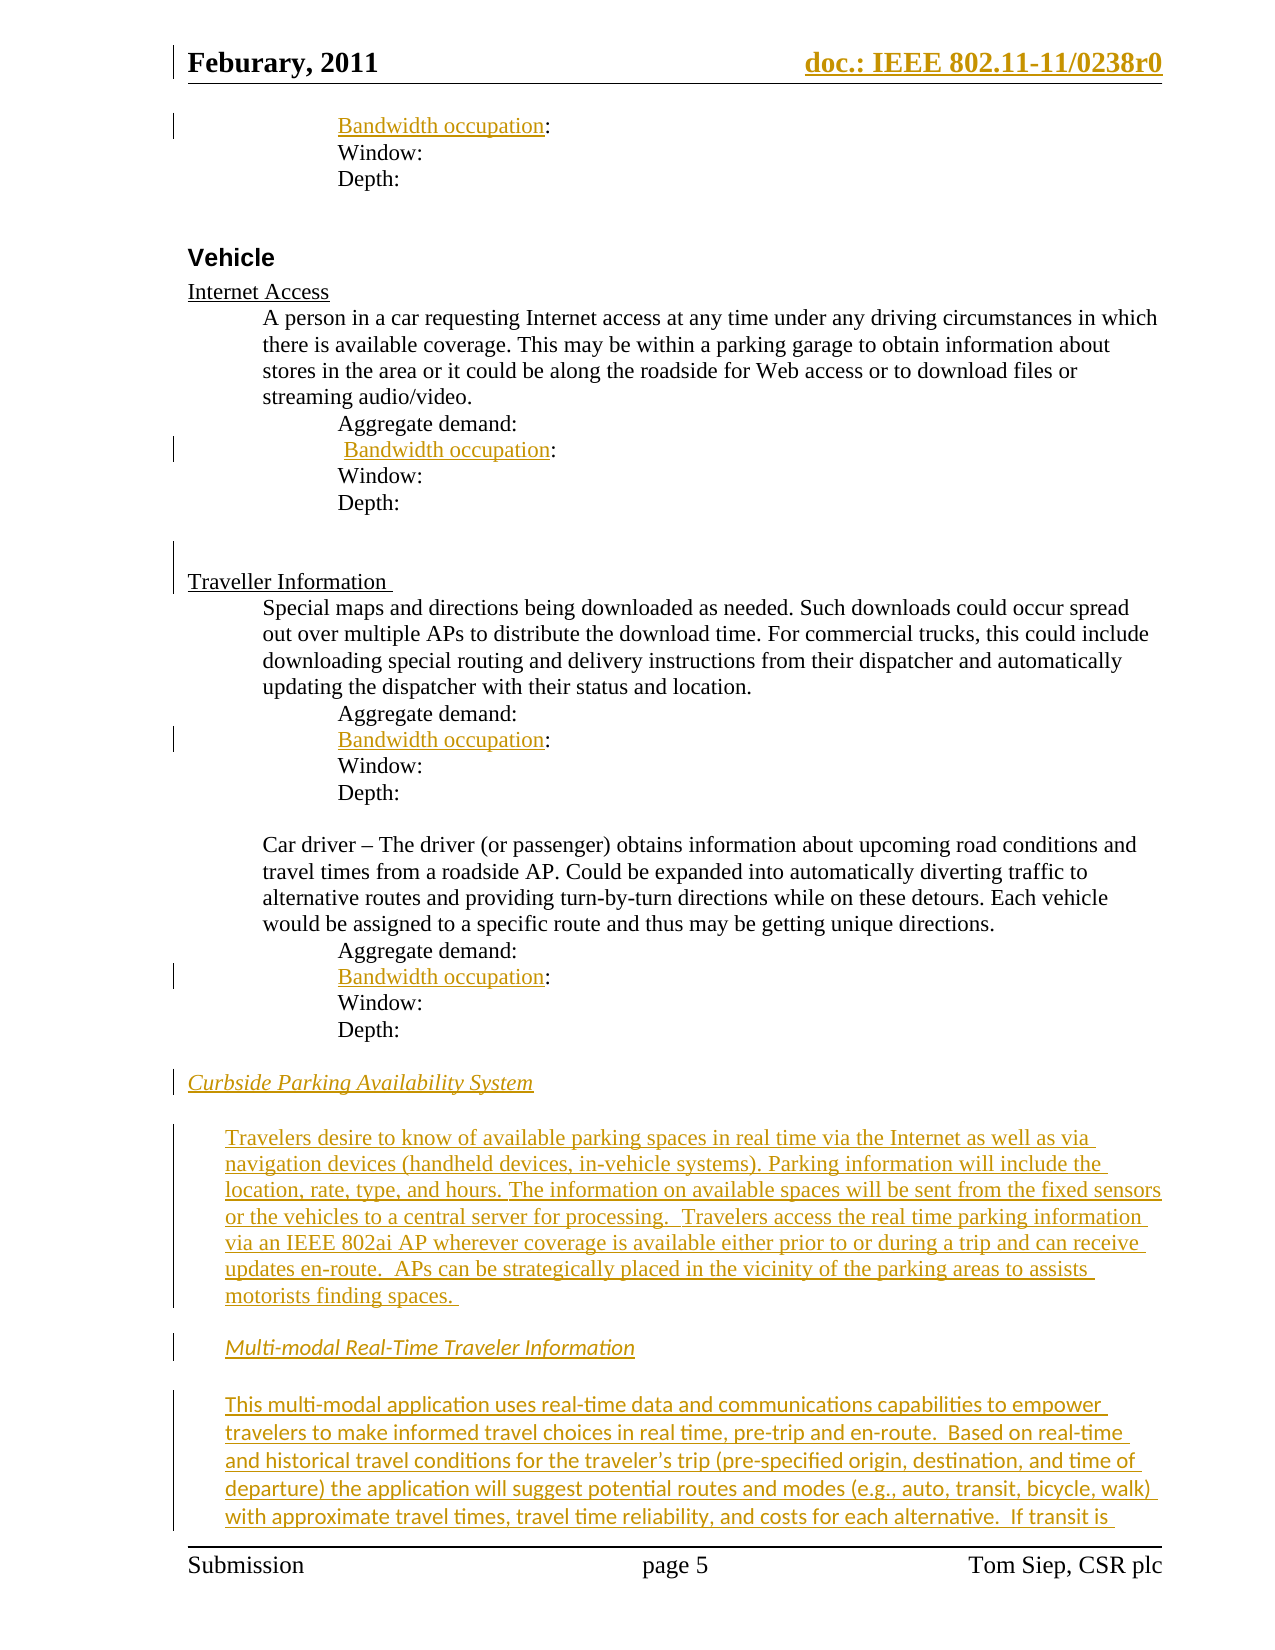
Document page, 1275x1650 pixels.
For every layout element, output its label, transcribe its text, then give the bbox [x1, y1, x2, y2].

text Depth: [262, 1016, 1162, 1042]
text Window: [337, 139, 1162, 165]
text Internet Access [187, 278, 1162, 304]
text : [337, 436, 1162, 462]
text Aggregate demand: [337, 937, 1162, 963]
text Aggregate demand: [337, 699, 1162, 726]
text A person in a car requesting Internet access at any time under any driving circumstances in which there is available coverage. This may be within a parking garage to obtain information about stores in the area or it could be along the roadside for Web access or to download files or streaming audio/video. [262, 304, 1162, 410]
text Car driver – The driver (or passenger) obtains information about upcoming road conditions and travel times from a roadside AP. Could be expanded into automatically diverting traffic to alternative routes and providing turn-by-turn directions while on these detours. Each vehicle would be assigned to a specific route and thus may be getting unique directions. [262, 831, 1162, 937]
text Depth: [262, 779, 1162, 805]
text Depth: [337, 489, 1162, 515]
subtitle Vehicle [187, 243, 1162, 272]
text : [337, 726, 1162, 752]
text : [337, 963, 1162, 989]
text : [337, 112, 1162, 139]
text Depth: [337, 165, 1162, 192]
text Window: [337, 989, 1162, 1016]
text Traveller Information [187, 568, 1162, 594]
text Special maps and directions being downloaded as needed. Such downloads could occur spread out over multiple APs to distribute the download time. For commercial trucks, this could include downloading special routing and delivery instructions from their dispatcher and automatically updating the dispatcher with their status and location. [262, 594, 1162, 699]
text Aggregate demand: [337, 410, 1162, 436]
text Window: [337, 462, 1162, 489]
text Window: [337, 752, 1162, 779]
